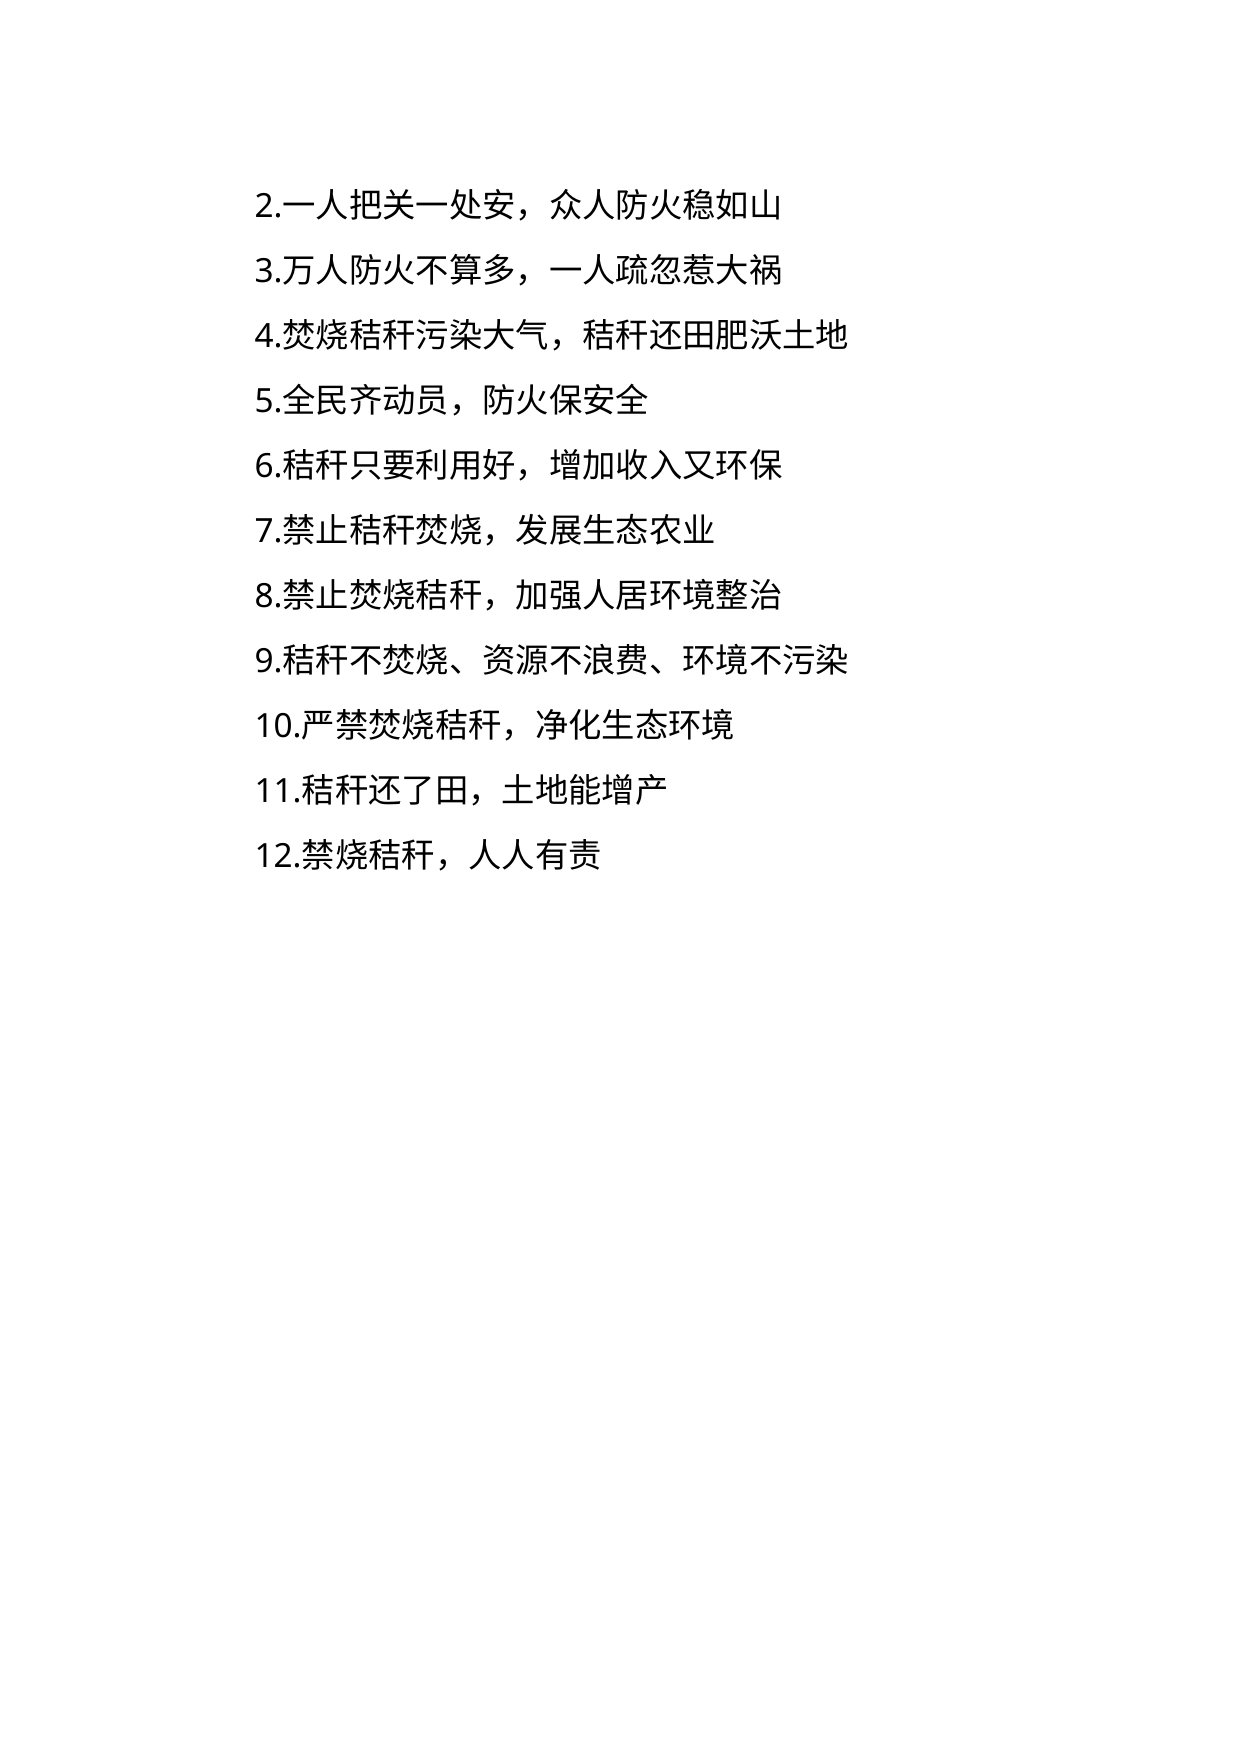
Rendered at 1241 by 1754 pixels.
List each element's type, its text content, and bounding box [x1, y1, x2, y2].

text 3.万人防火不算多，一人疏忽惹大祸 [188, 227, 1053, 292]
text 2.一人把关一处安，众人防火稳如山 [188, 162, 1053, 227]
text 11.秸秆还了田，土地能增产 [188, 747, 1053, 812]
text 6.秸秆只要利用好，增加收入又环保 [188, 422, 1053, 487]
text 5.全民齐动员，防火保安全 [188, 357, 1053, 422]
text 4.焚烧秸秆污染大气，秸秆还田肥沃土地 [188, 292, 1053, 357]
text 7.禁止秸秆焚烧，发展生态农业 [188, 487, 1053, 552]
text 8.禁止焚烧秸秆，加强人居环境整治 [188, 552, 1053, 617]
text 9.秸秆不焚烧、资源不浪费、环境不污染 [188, 617, 1053, 682]
text 10.严禁焚烧秸秆，净化生态环境 [188, 682, 1053, 747]
text 12.禁烧秸秆，人人有责 [188, 812, 1053, 877]
